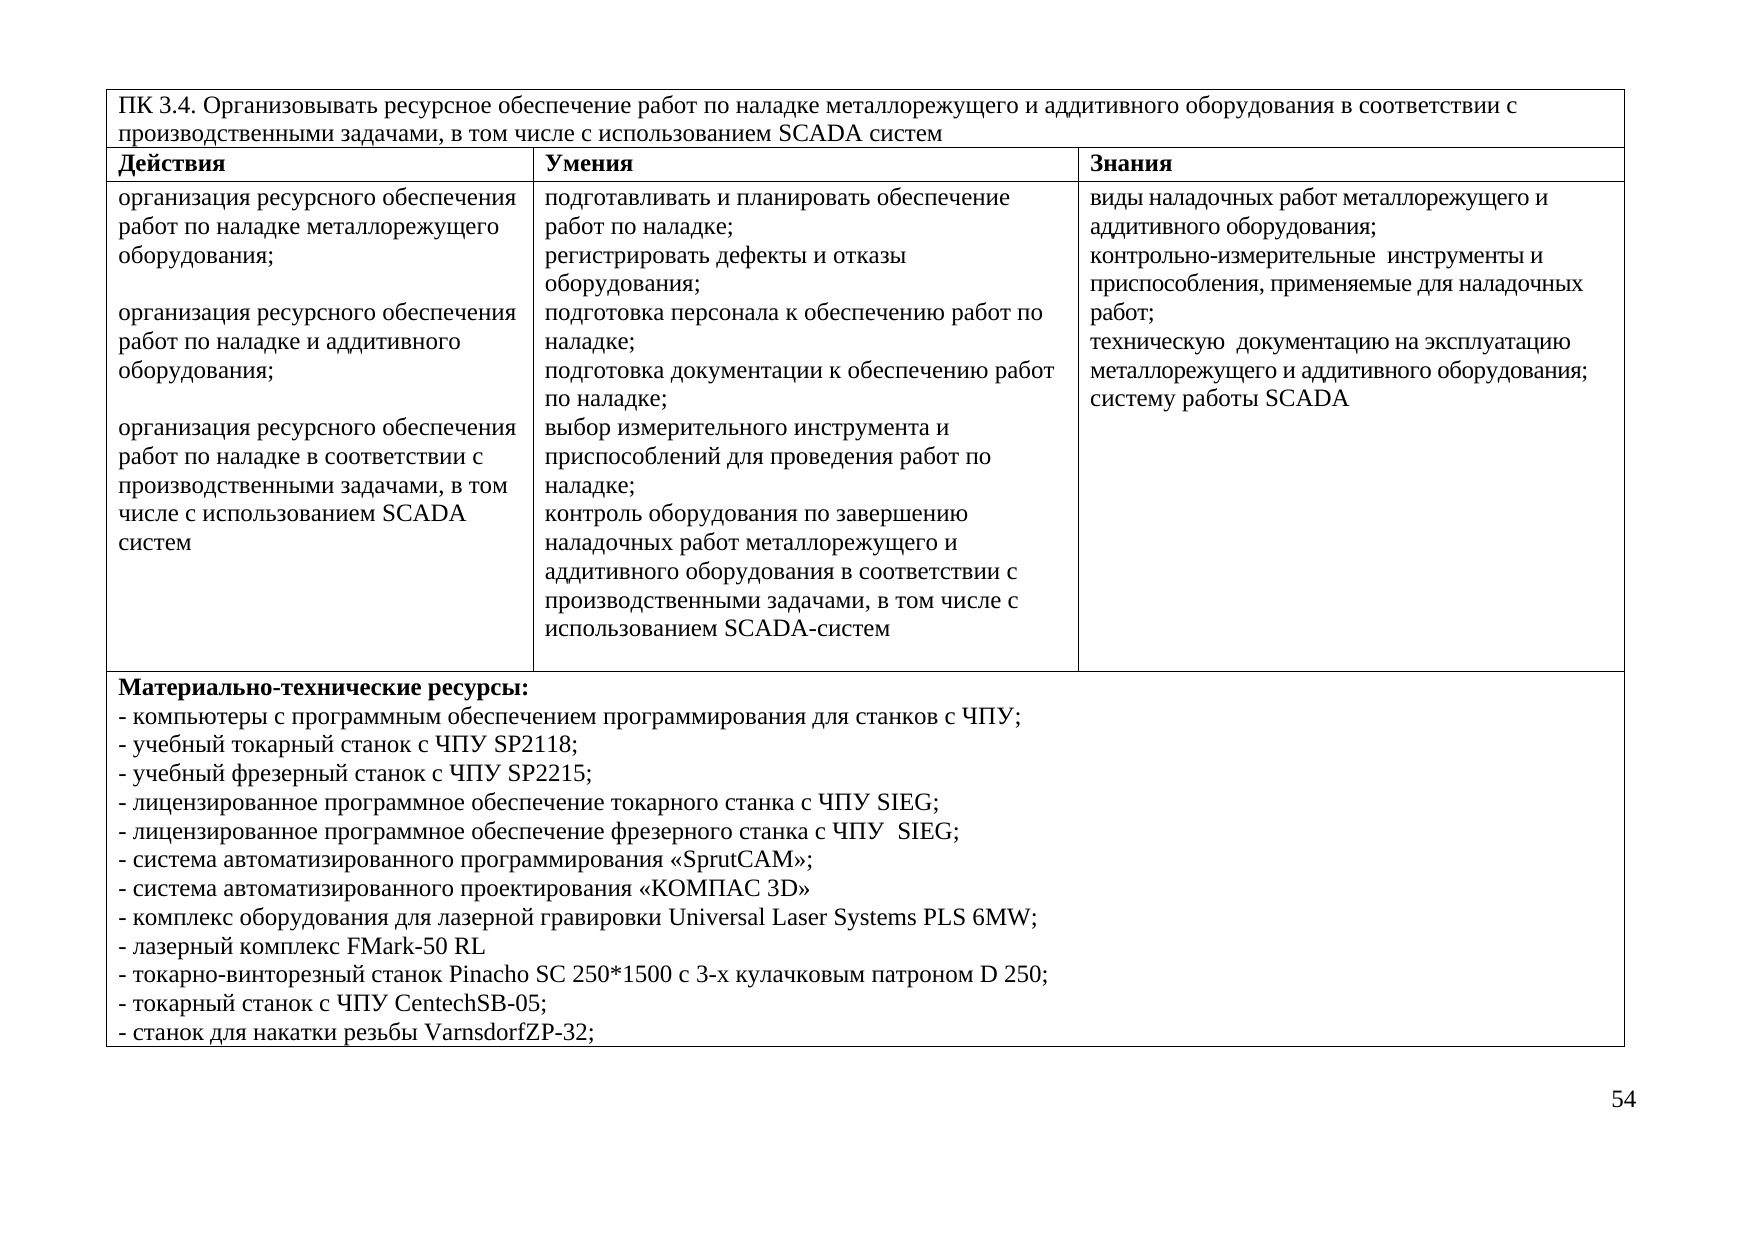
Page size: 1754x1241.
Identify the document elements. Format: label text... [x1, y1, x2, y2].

table_header ПК 3.4. Организовывать ресурсное обеспечение работ по наладке металлорежущего и аддитивного оборудования в соответствии с производственными задачами, в том числе с использованием SCADA систем [107, 90, 1624, 147]
table_cell Знания [1079, 148, 1624, 181]
table_cell Умения [534, 148, 1078, 181]
table_cell виды наладочных работ металлорежущего и аддитивного оборудования; контрольно-измерительные инструменты и приспособления, применяемые для наладочных работ; техническую документацию на эксплуатацию металлорежущего и аддитивного оборудования; систему работы SCADA [1079, 182, 1624, 671]
table_cell Действия [107, 148, 533, 181]
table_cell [107, 672, 1624, 1046]
table_cell организация ресурсного обеспечения работ по наладке металлорежущего оборудования; организация ресурсного обеспечения работ по наладке и аддитивного оборудования; организация ресурсного обеспечения работ по наладке в соответствии с производственными задачами, в том числе с использованием SCADA систем [107, 182, 533, 671]
table_cell подготавливать и планировать обеспечение работ по наладке; регистрировать дефекты и отказы оборудования; подготовка персонала к обеспечению работ по наладке; подготовка документации к обеспечению работ по наладке; выбор измерительного инструмента и приспособлений для проведения работ по наладке; контроль оборудования по завершению наладочных работ металлорежущего и аддитивного оборудования в соответствии с производственными задачами, в том числе с использованием SCADA-систем [534, 182, 1078, 671]
